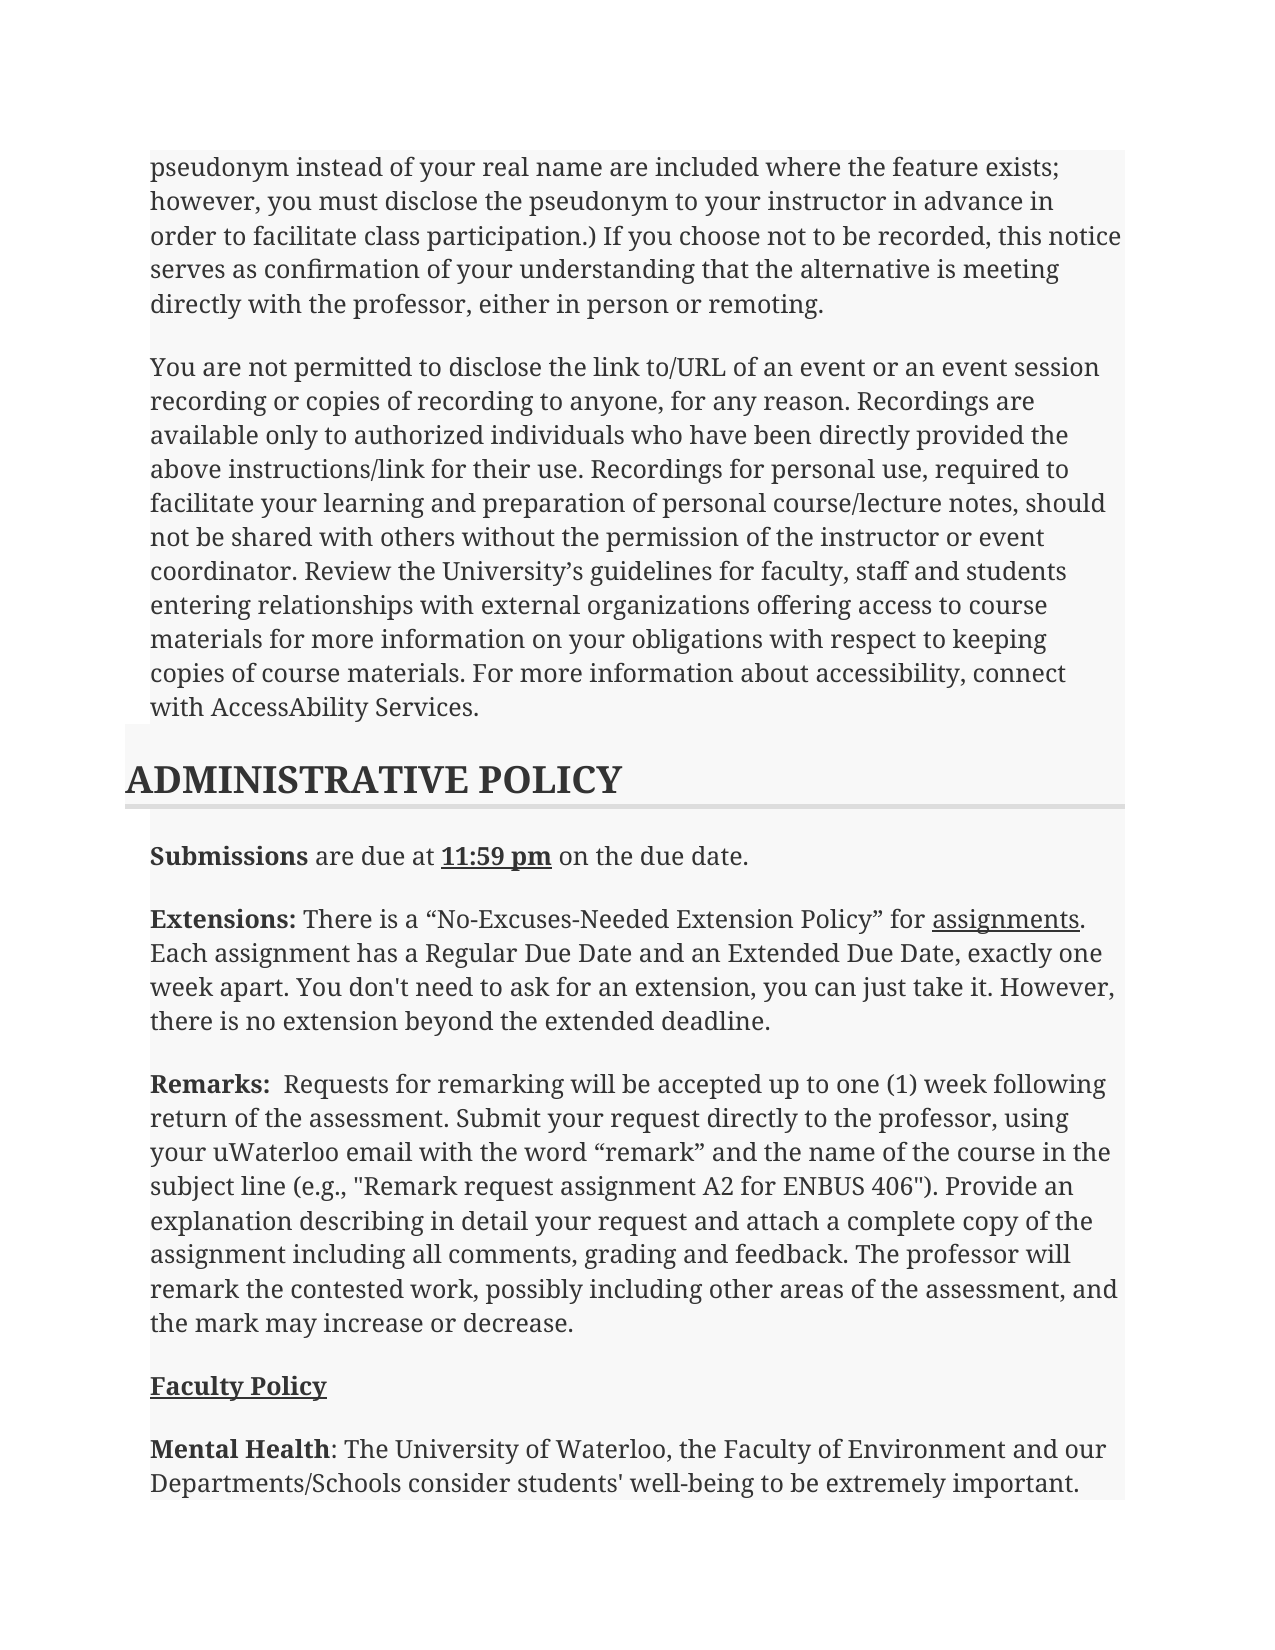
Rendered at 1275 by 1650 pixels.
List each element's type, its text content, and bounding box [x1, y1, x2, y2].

text Extensions: There is a “No-Excuses-Needed Extension Policy” for assignments. Each assignment has a Regular Due Date and an Extended Due Date, exactly one week apart. You don't need to ask for an extension, you can just take it. However, there is no extension beyond the extended deadline. [150, 901, 1125, 1038]
text Remarks: Requests for remarking will be accepted up to one (1) week following return of the assessment. Submit your request directly to the professor, using your uWaterloo email with the word “remark” and the name of the course in the subject line (e.g., "Remark request assignment A2 for ENBUS 406"). Provide an explanation describing in detail your request and attach a complete copy of the assignment including all comments, grading and feedback. The professor will remark the contested work, possibly including other areas of the assessment, and the mark may increase or decrease. [150, 1067, 1125, 1339]
text ADMINISTRATIVE POLICY [125, 753, 1125, 804]
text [150, 1432, 1125, 1500]
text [150, 150, 1125, 320]
text Faculty Policy [150, 1368, 1125, 1403]
text You are not permitted to disclose the link to/URL of an event or an event session recording or copies of recording to anyone, for any reason. Recordings are available only to authorized individuals who have been directly provided the above instructions/link for their use. Recordings for personal use, required to facilitate your learning and preparation of personal course/lecture notes, should not be shared with others without the permission of the instructor or event coordinator. Review the University’s guidelines for faculty, staff and students entering relationships with external organizations offering access to course materials for more information on your obligations with respect to keeping copies of course materials. For more information about accessibility, connect with AccessAbility Services. [150, 349, 1125, 724]
text Submissions are due at 11:59 pm on the due date. [150, 838, 1125, 872]
